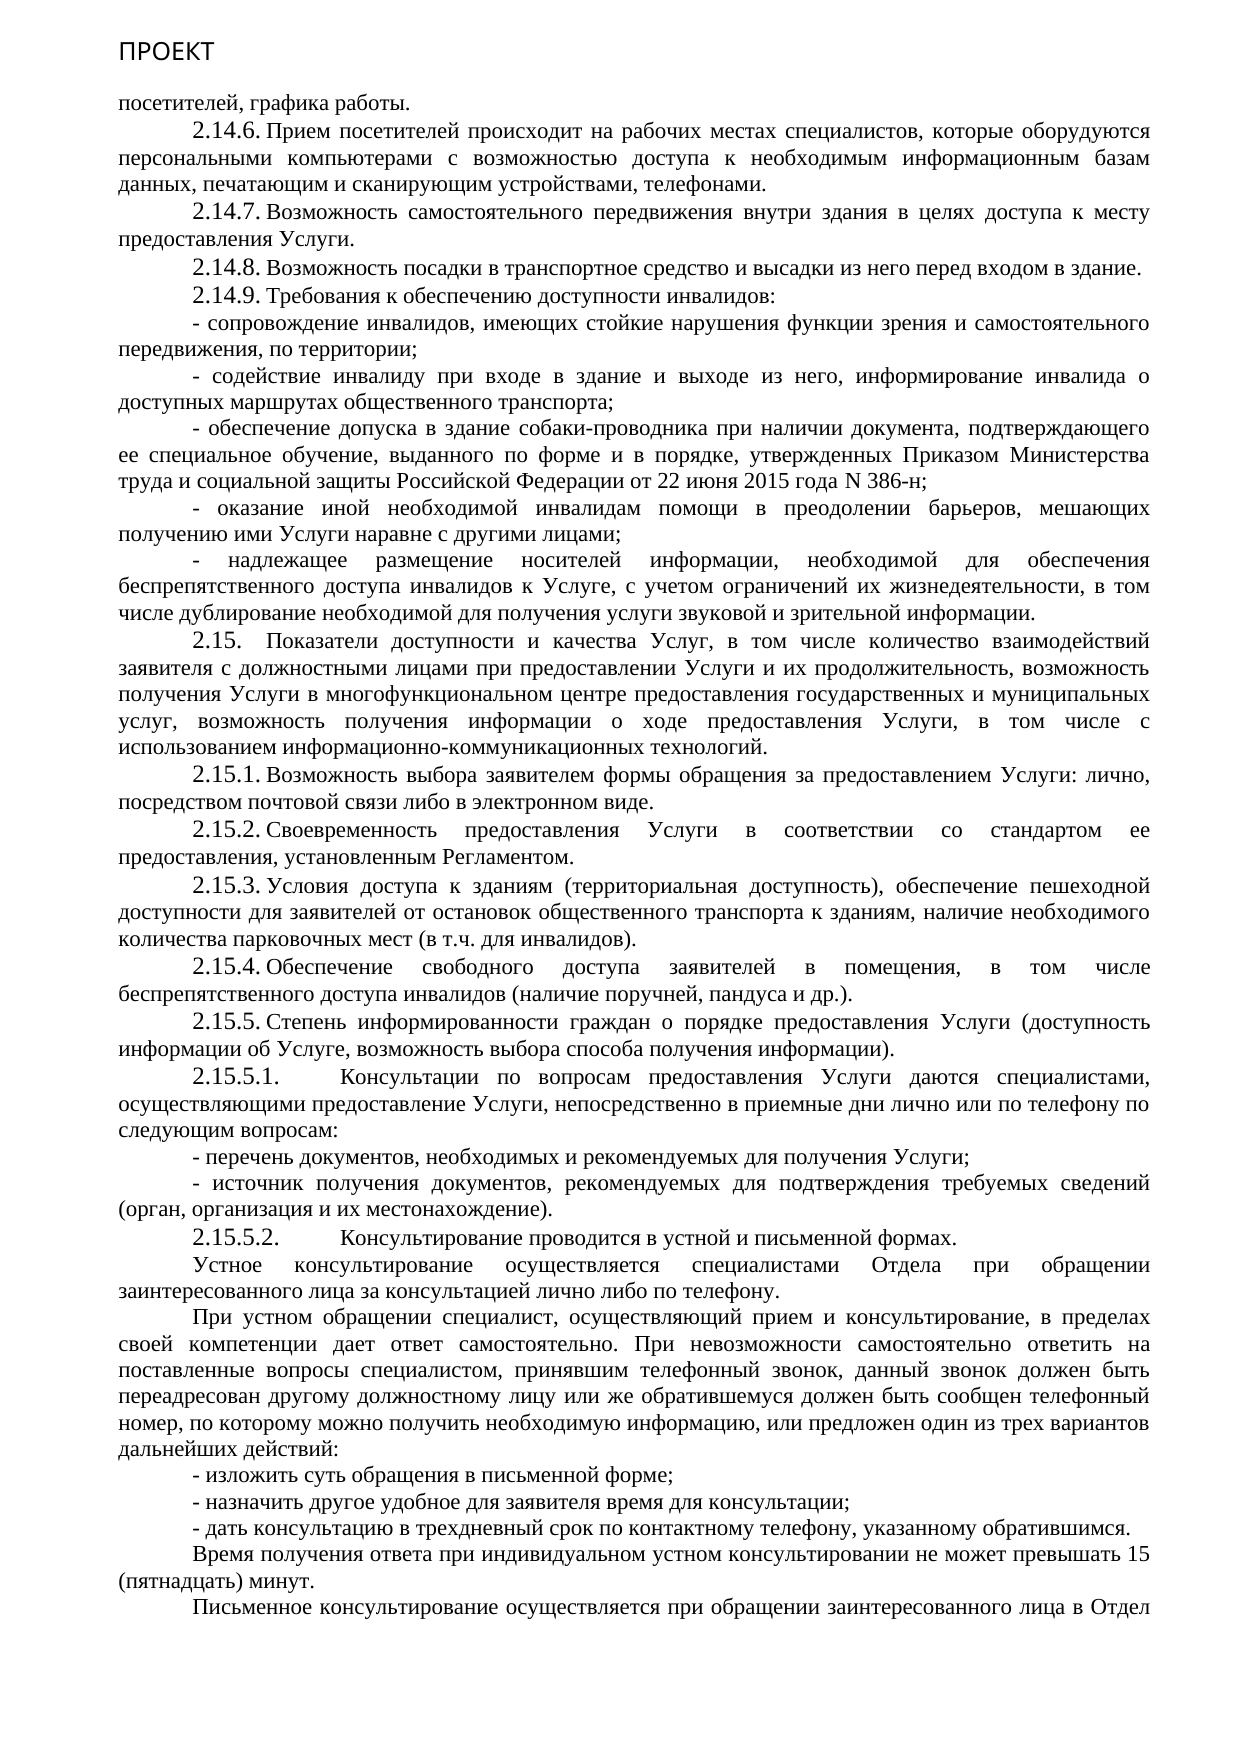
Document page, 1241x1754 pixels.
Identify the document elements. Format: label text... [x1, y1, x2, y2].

list Прием посетителей происходит на рабочих местах специалистов, которые оборудуются персональными компьютерами с возможностью доступа к необходимым информационным базам данных, печатающим и сканирующим устройствами, телефонами. [118, 115, 1152, 196]
text При устном обращении специалист, осуществляющий прием и консультирование, в пределах своей компетенции дает ответ самостоятельно. При невозможности самостоятельно ответить на поставленные вопросы специалистом, принявшим телефонный звонок, данный звонок должен быть переадресован другому должностному лицу или же обратившемуся должен быть сообщен телефонный номер, по которому можно получить необходимую информацию, или предложен один из трех вариантов дальнейших действий: [118, 1303, 1152, 1461]
list Консультации по вопросам предоставления Услуги даются специалистами, осуществляющими предоставление Услуги, непосредственно в приемные дни лично или по телефону по следующим вопросам: [118, 1061, 1152, 1143]
list Степень информированности граждан о порядке предоставления Услуги (доступность информации об Услуге, возможность выбора способа получения информации). [118, 1006, 1152, 1061]
list Консультирование проводится в устной и письменной формах. [118, 1222, 1152, 1251]
list Возможность посадки в транспортное средство и высадки из него перед входом в здание. [118, 252, 1152, 280]
text Время получения ответа при индивидуальном устном консультировании не может превышать 15 (пятнадцать) минут. [118, 1541, 1152, 1593]
list Возможность самостоятельного передвижения внутри здания в целях доступа к месту предоставления Услуги. [118, 196, 1152, 252]
list Возможность выбора заявителем формы обращения за предоставлением Услуги: лично, посредством почтовой связи либо в электронном виде. [118, 759, 1152, 814]
list Своевременность предоставления Услуги в соответствии со стандартом ее предоставления, установленным Регламентом. [118, 814, 1152, 870]
list Условия доступа к зданиям (территориальная доступность), обеспечение пешеходной доступности для заявителей от остановок общественного транспорта к зданиям, наличие необходимого количества парковочных мест (в т.ч. для инвалидов). [118, 870, 1152, 951]
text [118, 1593, 1152, 1619]
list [118, 89, 1152, 115]
text - сопровождение инвалидов, имеющих стойкие нарушения функции зрения и самостоятельного передвижения, по территории; [118, 309, 1152, 362]
text - назначить другое удобное для заявителя время для консультации; [192, 1488, 1152, 1514]
text - обеспечение допуска в здание собаки-проводника при наличии документа, подтверждающего ее специальное обучение, выданного по форме и в порядке, утвержденных Приказом Министерства труда и социальной защиты Российской Федерации от 22 июня 2015 года N 386-н; [118, 414, 1152, 493]
text - источник получения документов, рекомендуемых для подтверждения требуемых сведений (орган, организация и их местонахождение). [118, 1169, 1152, 1222]
text - дать консультацию в трехдневный срок по контактному телефону, указанному обратившимся. [192, 1514, 1152, 1541]
text - перечень документов, необходимых и рекомендуемых для получения Услуги; [118, 1143, 1152, 1169]
text - изложить суть обращения в письменной форме; [192, 1461, 1152, 1488]
list Показатели доступности и качества Услуг, в том числе количество взаимодействий заявителя с должностными лицами при предоставлении Услуги и их продолжительность, возможность получения Услуги в многофункциональном центре предоставления государственных и муниципальных услуг, возможность получения информации о ходе предоставления Услуги, в том числе с использованием информационно-коммуникационных технологий. [118, 625, 1152, 759]
text - надлежащее размещение носителей информации, необходимой для обеспечения беспрепятственного доступа инвалидов к Услуге, с учетом ограничений их жизнедеятельности, в том числе дублирование необходимой для получения услуги звуковой и зрительной информации. [118, 546, 1152, 625]
text - содействие инвалиду при входе в здание и выходе из него, информирование инвалида о доступных маршрутах общественного транспорта; [118, 362, 1152, 414]
list Требования к обеспечению доступности инвалидов: [118, 280, 1152, 309]
text Устное консультирование осуществляется специалистами Отдела при обращении заинтересованного лица за консультацией лично либо по телефону. [118, 1251, 1152, 1303]
text - оказание иной необходимой инвалидам помощи в преодолении барьеров, мешающих получению ими Услуги наравне с другими лицами; [118, 493, 1152, 546]
list Обеспечение свободного доступа заявителей в помещения, в том числе беспрепятственного доступа инвалидов (наличие поручней, пандуса и др.). [118, 951, 1152, 1006]
